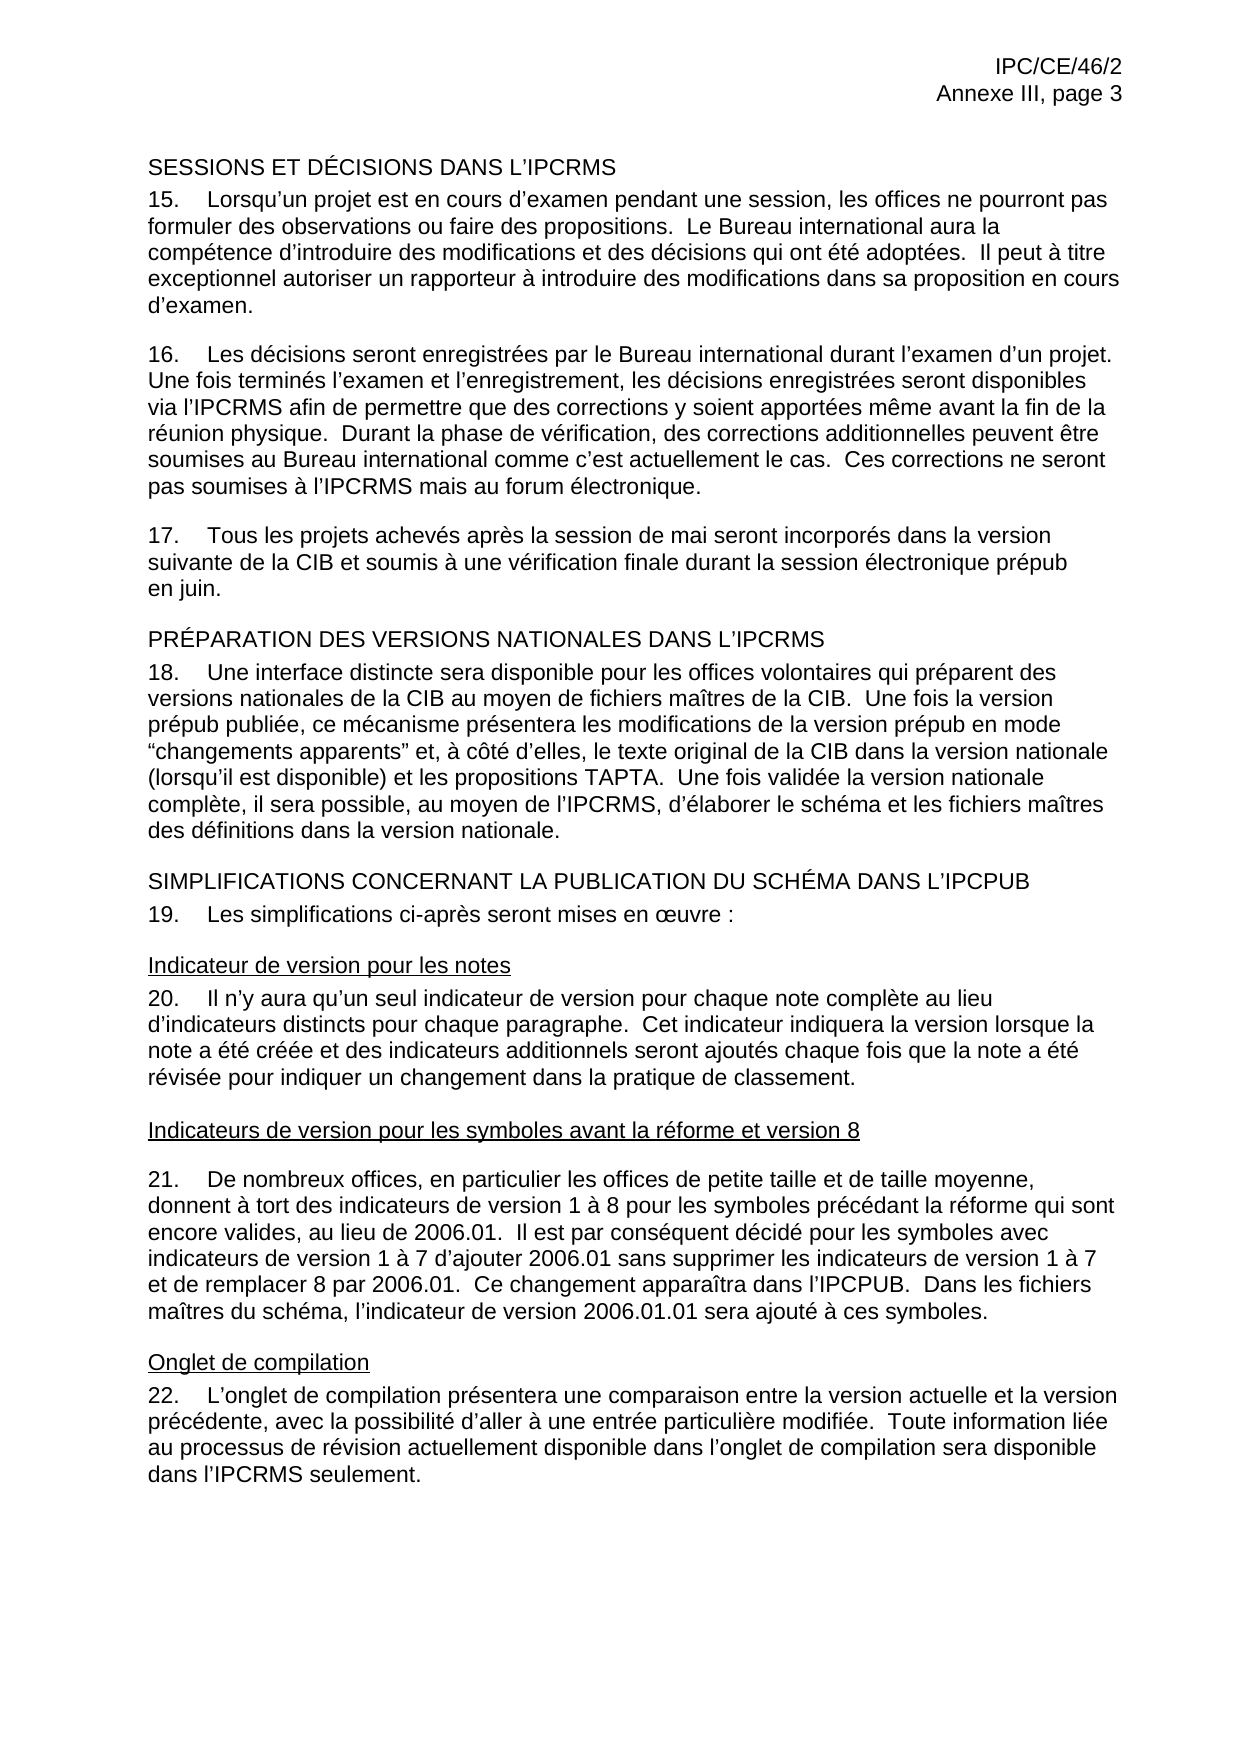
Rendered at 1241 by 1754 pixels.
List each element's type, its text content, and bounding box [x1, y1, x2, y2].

text Il n’y aura qu’un seul indicateur de version pour chaque note complète au lieu d’indicateurs distincts pour chaque paragraphe. Cet indicateur indiquera la version lorsque la note a été créée et des indicateurs additionnels seront ajoutés chaque fois que la note a été révisée pour indiquer un changement dans la pratique de classement. Indicateurs de version pour les symboles avant la réforme et version 8 [148, 985, 1122, 1143]
text L’onglet de compilation présentera une comparaison entre la version actuelle et la version précédente, avec la possibilité d’aller à une entrée particulière modifiée. Toute information liée au processus de révision actuellement disponible dans l’onglet de compilation sera disponible dans l’IPCRMS seulement. [148, 1382, 1122, 1487]
text Tous les projets achevés après la session de mai seront incorporés dans la version suivante de la CIB et soumis à une vérification finale durant la session électronique prépub en juin. [148, 522, 1122, 601]
text Les simplifications ci-après seront mises en œuvre : [148, 901, 1122, 927]
text Les décisions seront enregistrées par le Bureau international durant l’examen d’un projet. Une fois terminés l’examen et l’enregistrement, les décisions enregistrées seront disponibles via l’IPCRMS afin de permettre que des corrections y soient apportées même avant la fin de la réunion physique. Durant la phase de vérification, des corrections additionnelles peuvent être soumises au Bureau international comme c’est actuellement le cas. Ces corrections ne seront pas soumises à l’IPCRMS mais au forum électronique. [148, 341, 1122, 499]
subtitle PrÉparation des versions nationales dans l’IPCRMS [148, 626, 1122, 652]
text De nombreux offices, en particulier les offices de petite taille et de taille moyenne, donnent à tort des indicateurs de version 1 à 8 pour les symboles précédant la réforme qui sont encore valides, au lieu de 2006.01. Il est par conséquent décidé pour les symboles avec indicateurs de version 1 à 7 d’ajouter 2006.01 sans supprimer les indicateurs de version 1 à 7 et de remplacer 8 par 2006.01. Ce changement apparaîtra dans l’IPCPUB. Dans les fichiers maîtres du schéma, l’indicateur de version 2006.01.01 sera ajouté à ces symboles. [148, 1166, 1122, 1324]
subtitle Simplifications concernant la publication du schÉma dans l’IPCPUB [148, 868, 1122, 894]
subtitle Indicateur de version pour les notes [148, 952, 1122, 978]
subtitle Sessions et dÉcisions dans l’IPCRMS [148, 154, 1122, 180]
subtitle Onglet de compilation [148, 1349, 1122, 1375]
text Lorsqu’un projet est en cours d’examen pendant une session, les offices ne pourront pas formuler des observations ou faire des propositions. Le Bureau international aura la compétence d’introduire des modifications et des décisions qui ont été adoptées. Il peut à titre exceptionnel autoriser un rapporteur à introduire des modifications dans sa proposition en cours d’examen. [148, 186, 1122, 318]
text Une interface distincte sera disponible pour les offices volontaires qui préparent des versions nationales de la CIB au moyen de fichiers maîtres de la CIB. Une fois la version prépub publiée, ce mécanisme présentera les modifications de la version prépub en mode “changements apparents” et, à côté d’elles, le texte original de la CIB dans la version nationale (lorsqu’il est disponible) et les propositions TAPTA. Une fois validée la version nationale complète, il sera possible, au moyen de l’IPCRMS, d’élaborer le schéma et les fichiers maîtres des définitions dans la version nationale. [148, 659, 1122, 843]
